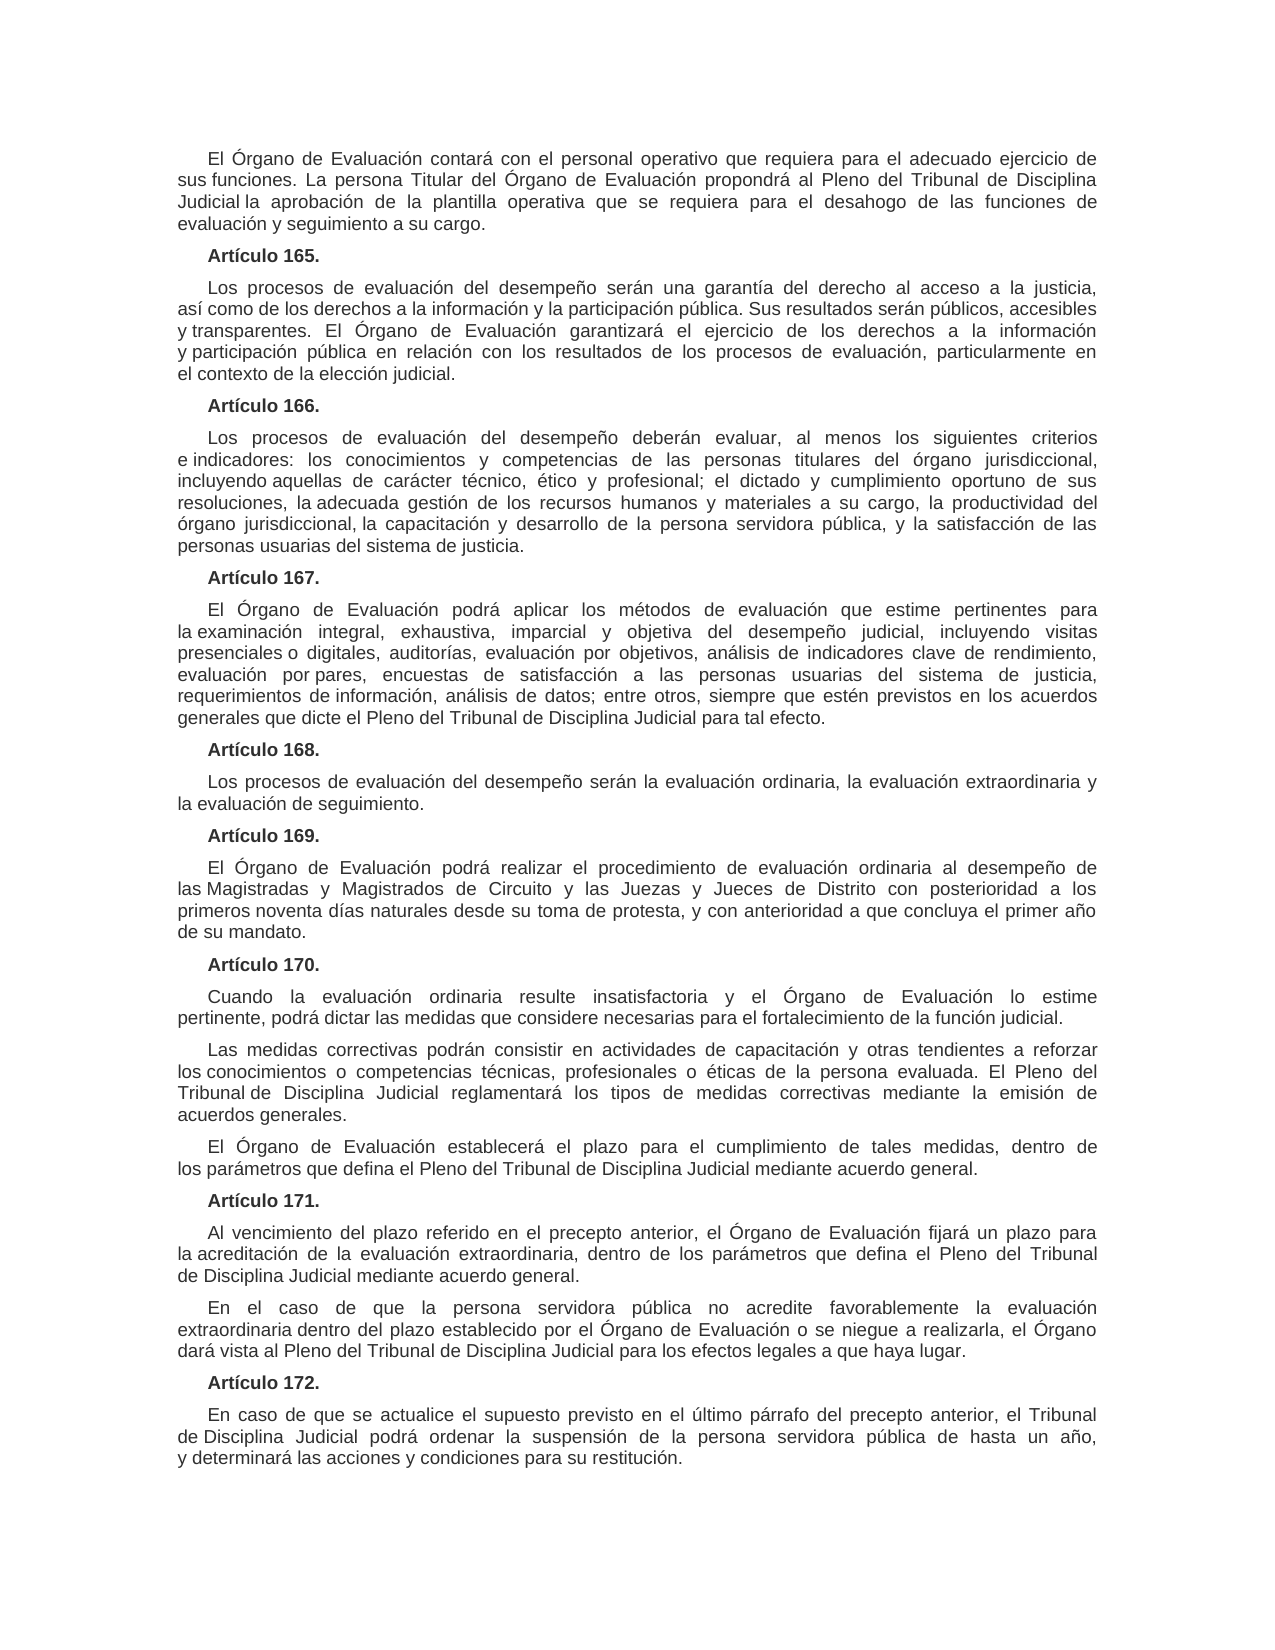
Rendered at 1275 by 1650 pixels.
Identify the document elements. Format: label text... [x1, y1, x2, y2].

text El Órgano de Evaluación establecerá el plazo para el cumplimiento de tales medidas, dentro de los parámetros que defina el Pleno del Tribunal de Disciplina Judicial mediante acuerdo general. [177, 1136, 1098, 1179]
text Las medidas correctivas podrán consistir en actividades de capacitación y otras tendientes a reforzar los conocimientos o competencias técnicas, profesionales o éticas de la persona evaluada. El Pleno del Tribunal de Disciplina Judicial reglamentará los tipos de medidas correctivas mediante la emisión de acuerdos generales. [177, 1039, 1098, 1125]
text Cuando la evaluación ordinaria resulte insatisfactoria y el Órgano de Evaluación lo estime pertinente, podrá dictar las medidas que considere necesarias para el fortalecimiento de la función judicial. [177, 985, 1098, 1028]
text Artículo 172. [177, 1372, 1098, 1393]
text Al vencimiento del plazo referido en el precepto anterior, el Órgano de Evaluación fijará un plazo para la acreditación de la evaluación extraordinaria, dentro de los parámetros que defina el Pleno del Tribunal de Disciplina Judicial mediante acuerdo general. [177, 1222, 1098, 1286]
text Artículo 167. [177, 567, 1098, 588]
text El Órgano de Evaluación podrá aplicar los métodos de evaluación que estime pertinentes para la examinación integral, exhaustiva, imparcial y objetiva del desempeño judicial, incluyendo visitas presenciales o digitales, auditorías, evaluación por objetivos, análisis de indicadores clave de rendimiento, evaluación por pares, encuestas de satisfacción a las personas usuarias del sistema de justicia, requerimientos de información, análisis de datos; entre otros, siempre que estén previstos en los acuerdos generales que dicte el Pleno del Tribunal de Disciplina Judicial para tal efecto. [177, 599, 1098, 728]
text Artículo 168. [177, 739, 1098, 760]
text Los procesos de evaluación del desempeño serán la evaluación ordinaria, la evaluación extraordinaria y la evaluación de seguimiento. [177, 771, 1098, 814]
text En caso de que se actualice el supuesto previsto en el último párrafo del precepto anterior, el Tribunal de Disciplina Judicial podrá ordenar la suspensión de la persona servidora pública de hasta un año, y determinará las acciones y condiciones para su restitución. [177, 1404, 1098, 1469]
text Artículo 169. [177, 824, 1098, 846]
text El Órgano de Evaluación contará con el personal operativo que requiera para el adecuado ejercicio de sus funciones. La persona Titular del Órgano de Evaluación propondrá al Pleno del Tribunal de Disciplina Judicial la aprobación de la plantilla operativa que se requiera para el desahogo de las funciones de evaluación y seguimiento a su cargo. [177, 148, 1098, 234]
text Los procesos de evaluación del desempeño serán una garantía del derecho al acceso a la justicia, así como de los derechos a la información y la participación pública. Sus resultados serán públicos, accesibles y transparentes. El Órgano de Evaluación garantizará el ejercicio de los derechos a la información y participación pública en relación con los resultados de los procesos de evaluación, particularmente en el contexto de la elección judicial. [177, 276, 1098, 384]
text En el caso de que la persona servidora pública no acredite favorablemente la evaluación extraordinaria dentro del plazo establecido por el Órgano de Evaluación o se niegue a realizarla, el Órgano dará vista al Pleno del Tribunal de Disciplina Judicial para los efectos legales a que haya lugar. [177, 1297, 1098, 1361]
text Artículo 170. [177, 953, 1098, 975]
text El Órgano de Evaluación podrá realizar el procedimiento de evaluación ordinaria al desempeño de las Magistradas y Magistrados de Circuito y las Juezas y Jueces de Distrito con posterioridad a los primeros noventa días naturales desde su toma de protesta, y con anterioridad a que concluya el primer año de su mandato. [177, 857, 1098, 943]
text Artículo 166. [177, 395, 1098, 416]
text Los procesos de evaluación del desempeño deberán evaluar, al menos los siguientes criterios e indicadores: los conocimientos y competencias de las personas titulares del órgano jurisdiccional, incluyendo aquellas de carácter técnico, ético y profesional; el dictado y cumplimiento oportuno de sus resoluciones, la adecuada gestión de los recursos humanos y materiales a su cargo, la productividad del órgano jurisdiccional, la capacitación y desarrollo de la persona servidora pública, y la satisfacción de las personas usuarias del sistema de justicia. [177, 427, 1098, 556]
text Artículo 165. [177, 244, 1098, 266]
text Artículo 171. [177, 1189, 1098, 1211]
